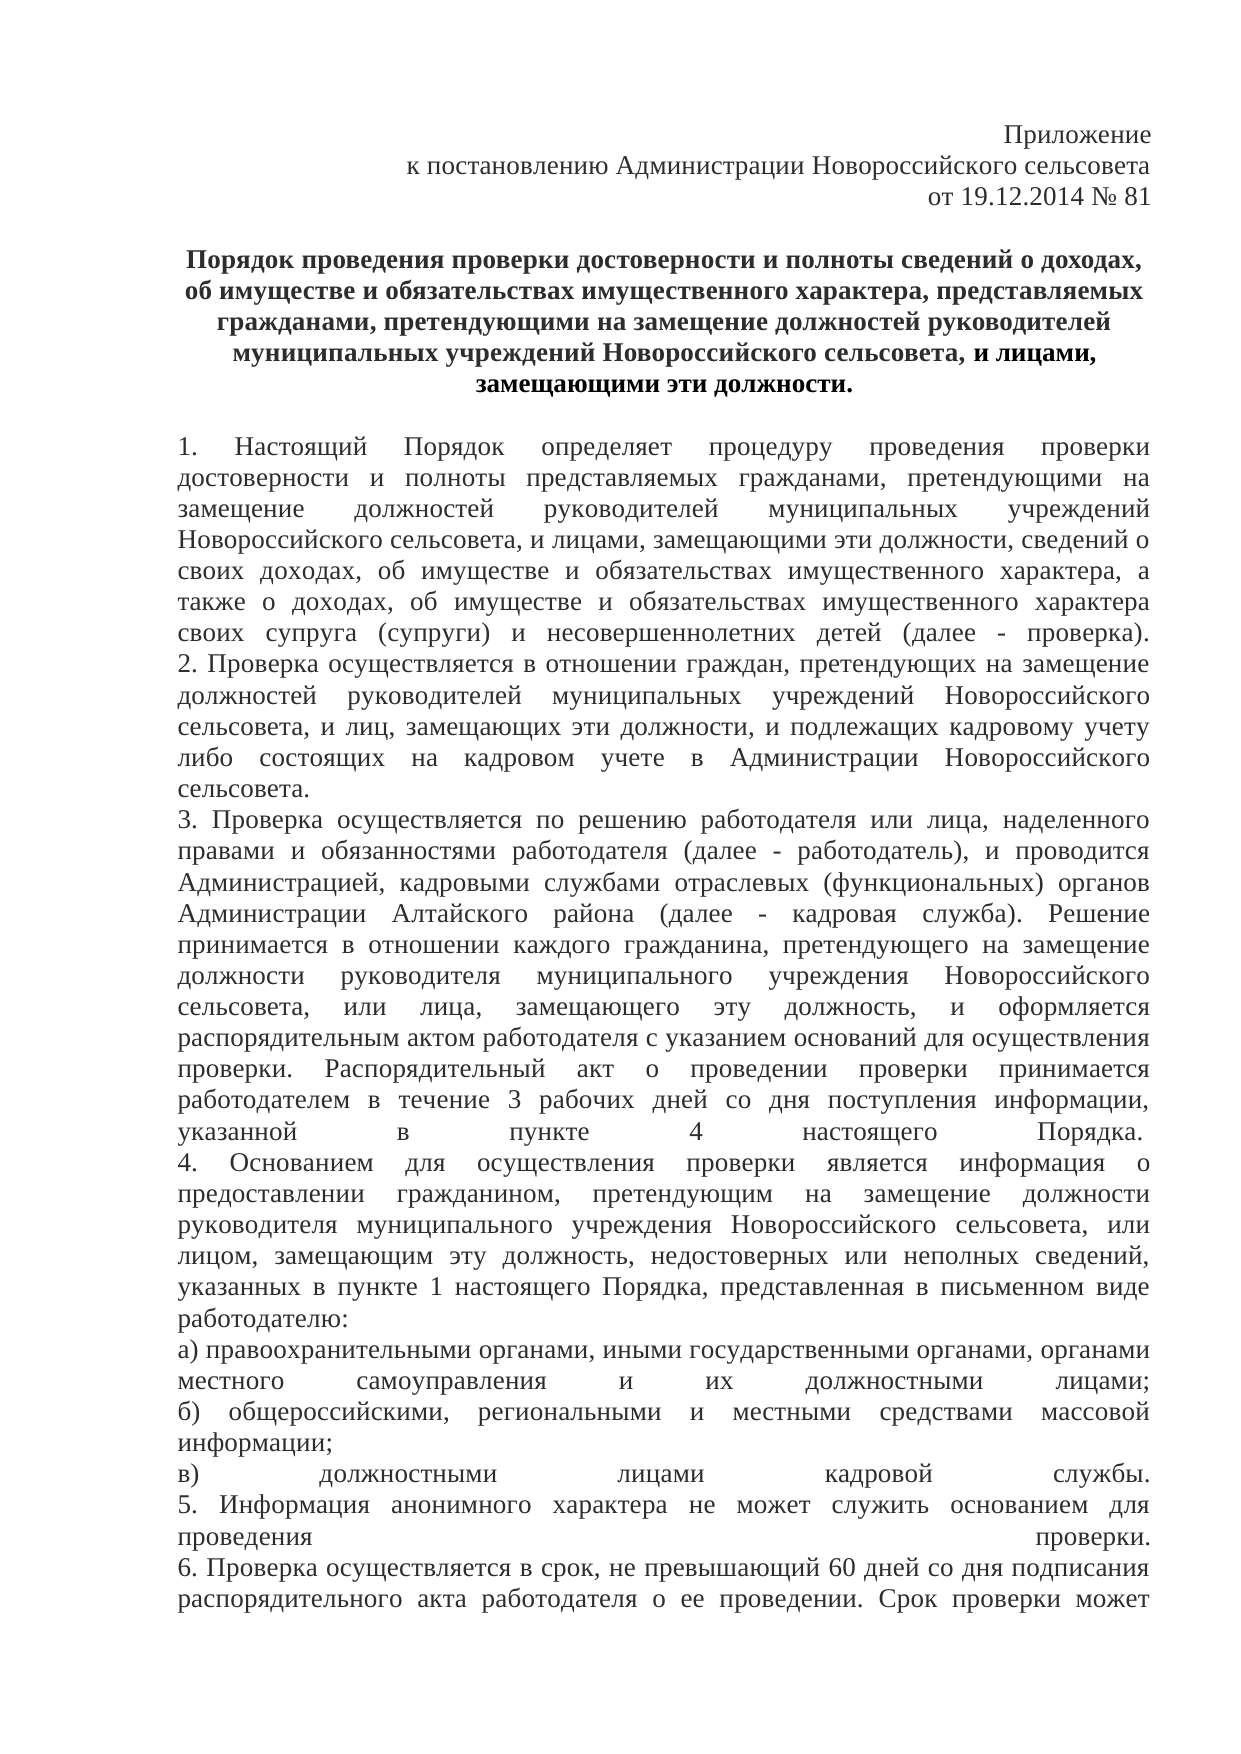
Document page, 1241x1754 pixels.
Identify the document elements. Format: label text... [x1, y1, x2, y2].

text Порядок проведения проверки достоверности и полноты сведений о доходах, об имуществе и обязательствах имущественного характера, представляемых гражданами, претендующими на замещение должностей руководителей муниципальных учреждений Новороссийского сельсовета, и лицами, замещающими эти должности. [177, 243, 1152, 398]
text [177, 429, 1152, 1613]
text Приложение к постановлению Администрации Новороссийского сельсовета от 19.12.2014 № 81 [177, 118, 1152, 212]
